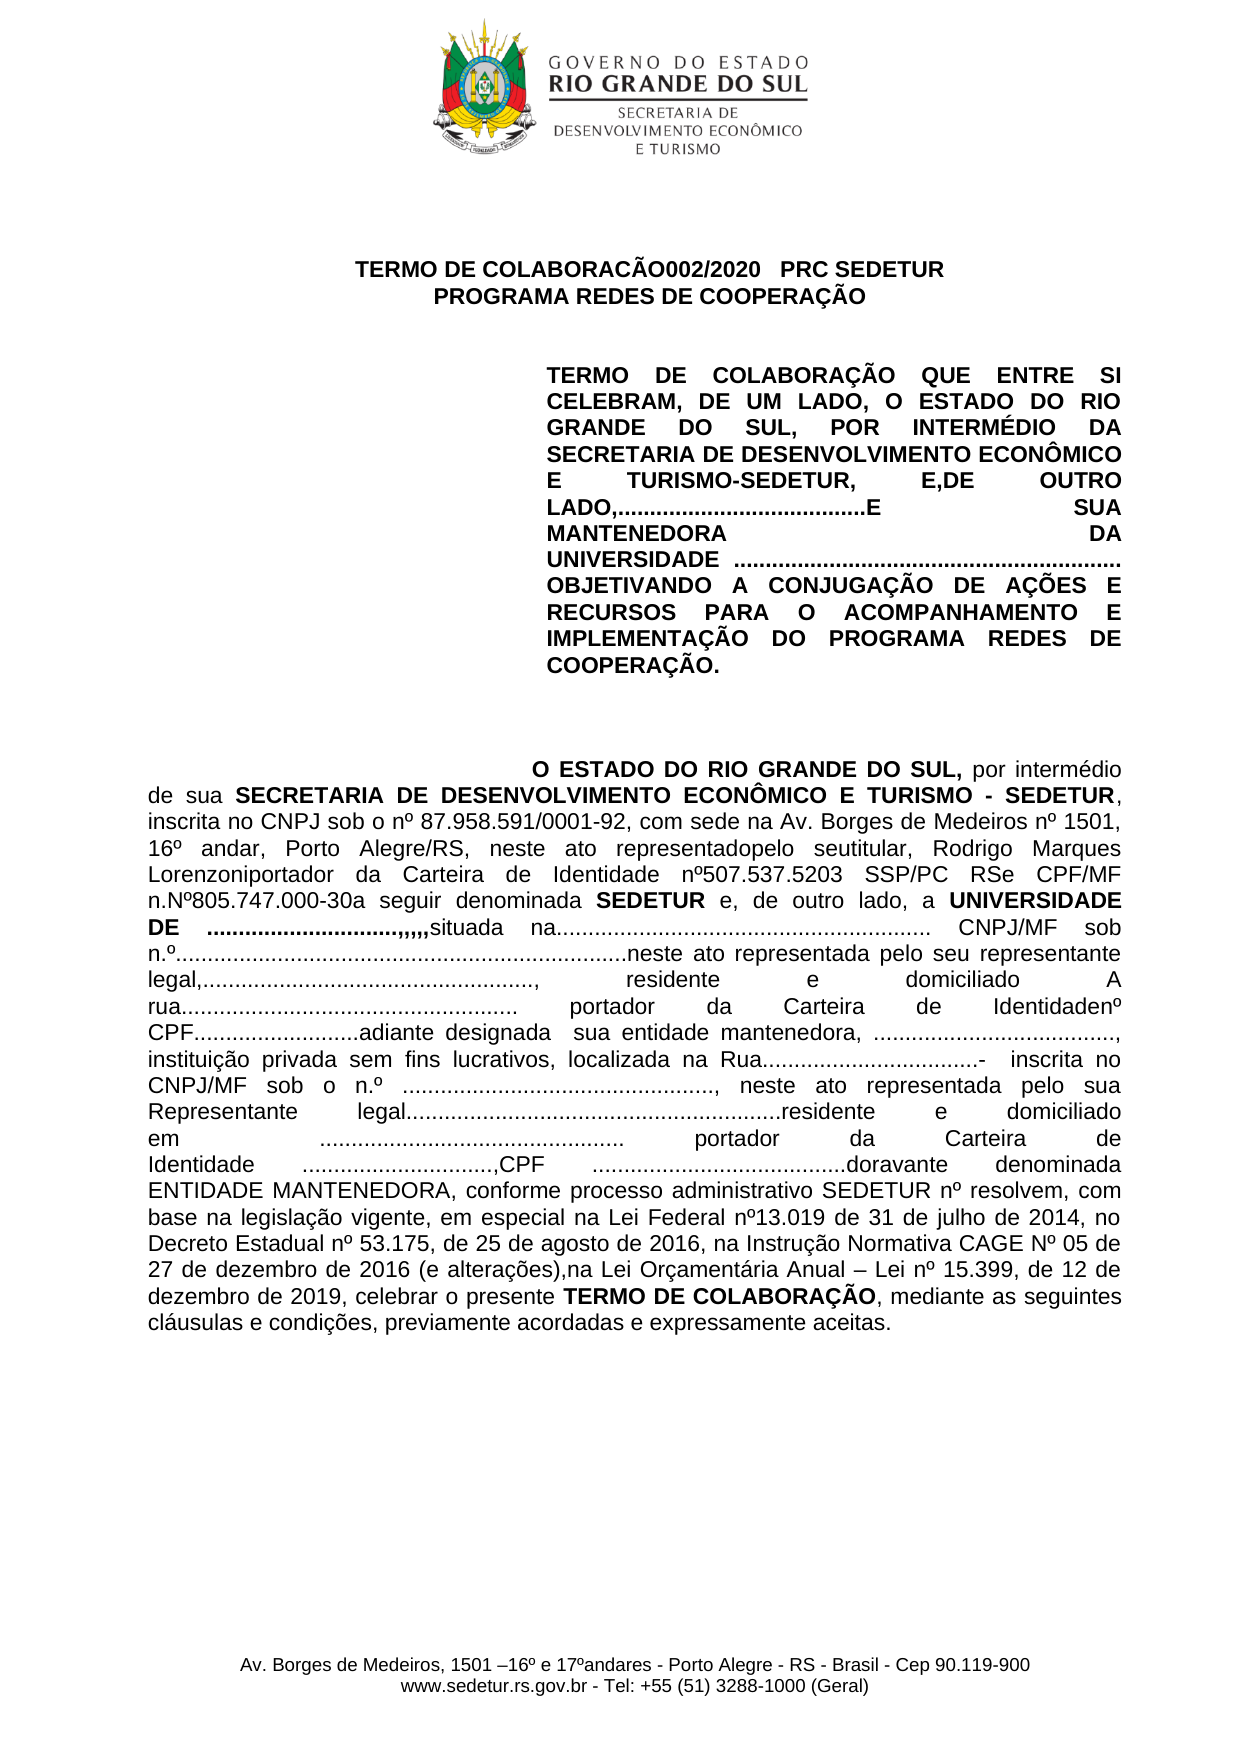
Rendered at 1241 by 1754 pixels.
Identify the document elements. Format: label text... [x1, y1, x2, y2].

picture [425, 16, 815, 169]
text TERMO DE COLABORAÇÃO QUE ENTRE SI CELEBRAM, DE UM LADO, O ESTADO DO RIO GRANDE DO SUL, POR INTERMÉDIO DA SECRETARIA DE DESENVOLVIMENTO ECONÔMICO E TURISMO-SEDETUR, E,DE OUTRO LADO,.......................................E SUA MANTENEDORA DA UNIVERSIDADE ............................................................. OBJETIVANDO A CONJUGAÇÃO DE AÇÕES E RECURSOS PARA O ACOMPANHAMENTO E IMPLEMENTAÇÃO DO PROGRAMA REDES DE COOPERAÇÃO. [546, 362, 1122, 678]
subtitle PROGRAMA REDES DE COOPERAÇÃO [148, 283, 1152, 309]
text O ESTADO DO RIO GRANDE DO SUL, por intermédio de sua SECRETARIA DE DESENVOLVIMENTO ECONÔMICO E TURISMO - SEDETUR, inscrita no CNPJ sob o nº 87.958.591/0001-92, com sede na Av. Borges de Medeiros nº 1501, 16º andar, Porto Alegre/RS, neste ato representadopelo seutitular, Rodrigo Marques Lorenzoniportador da Carteira de Identidade nº507.537.5203 SSP/PC RSe CPF/MF n.Nº805.747.000-30a seguir denominada SEDETUR e, de outro lado, a UNIVERSIDADE DE ..............................,,,,,situada na........................................................... CNPJ/MF sob n.º.......................................................................neste ato representada pelo seu representante legal,...................................................., residente e domiciliado A rua..................................................... portador da Carteira de Identidadenº CPF..........................adiante designada sua entidade mantenedora, ......................................, instituição privada sem fins lucrativos, localizada na Rua..................................- inscrita no CNPJ/MF sob o n.º ................................................., neste ato representada pelo sua Representante legal...........................................................residente e domiciliado em ................................................ portador da Carteira de Identidade ..............................,CPF ........................................doravante denominada ENTIDADE MANTENEDORA, conforme processo administrativo SEDETUR nº resolvem, com base na legislação vigente, em especial na Lei Federal nº13.019 de 31 de julho de 2014, no Decreto Estadual nº 53.175, de 25 de agosto de 2016, na Instrução Normativa CAGE Nº 05 de 27 de dezembro de 2016 (e alterações),na Lei Orçamentária Anual – Lei nº 15.399, de 12 de dezembro de 2019, celebrar o presente TERMO DE COLABORAÇÃO, mediante as seguintes cláusulas e condições, previamente acordadas e expressamente aceitas. [148, 756, 1122, 1335]
text TERMO DE COLABORACÃO002/2020 PRC SEDETUR [148, 256, 1152, 283]
